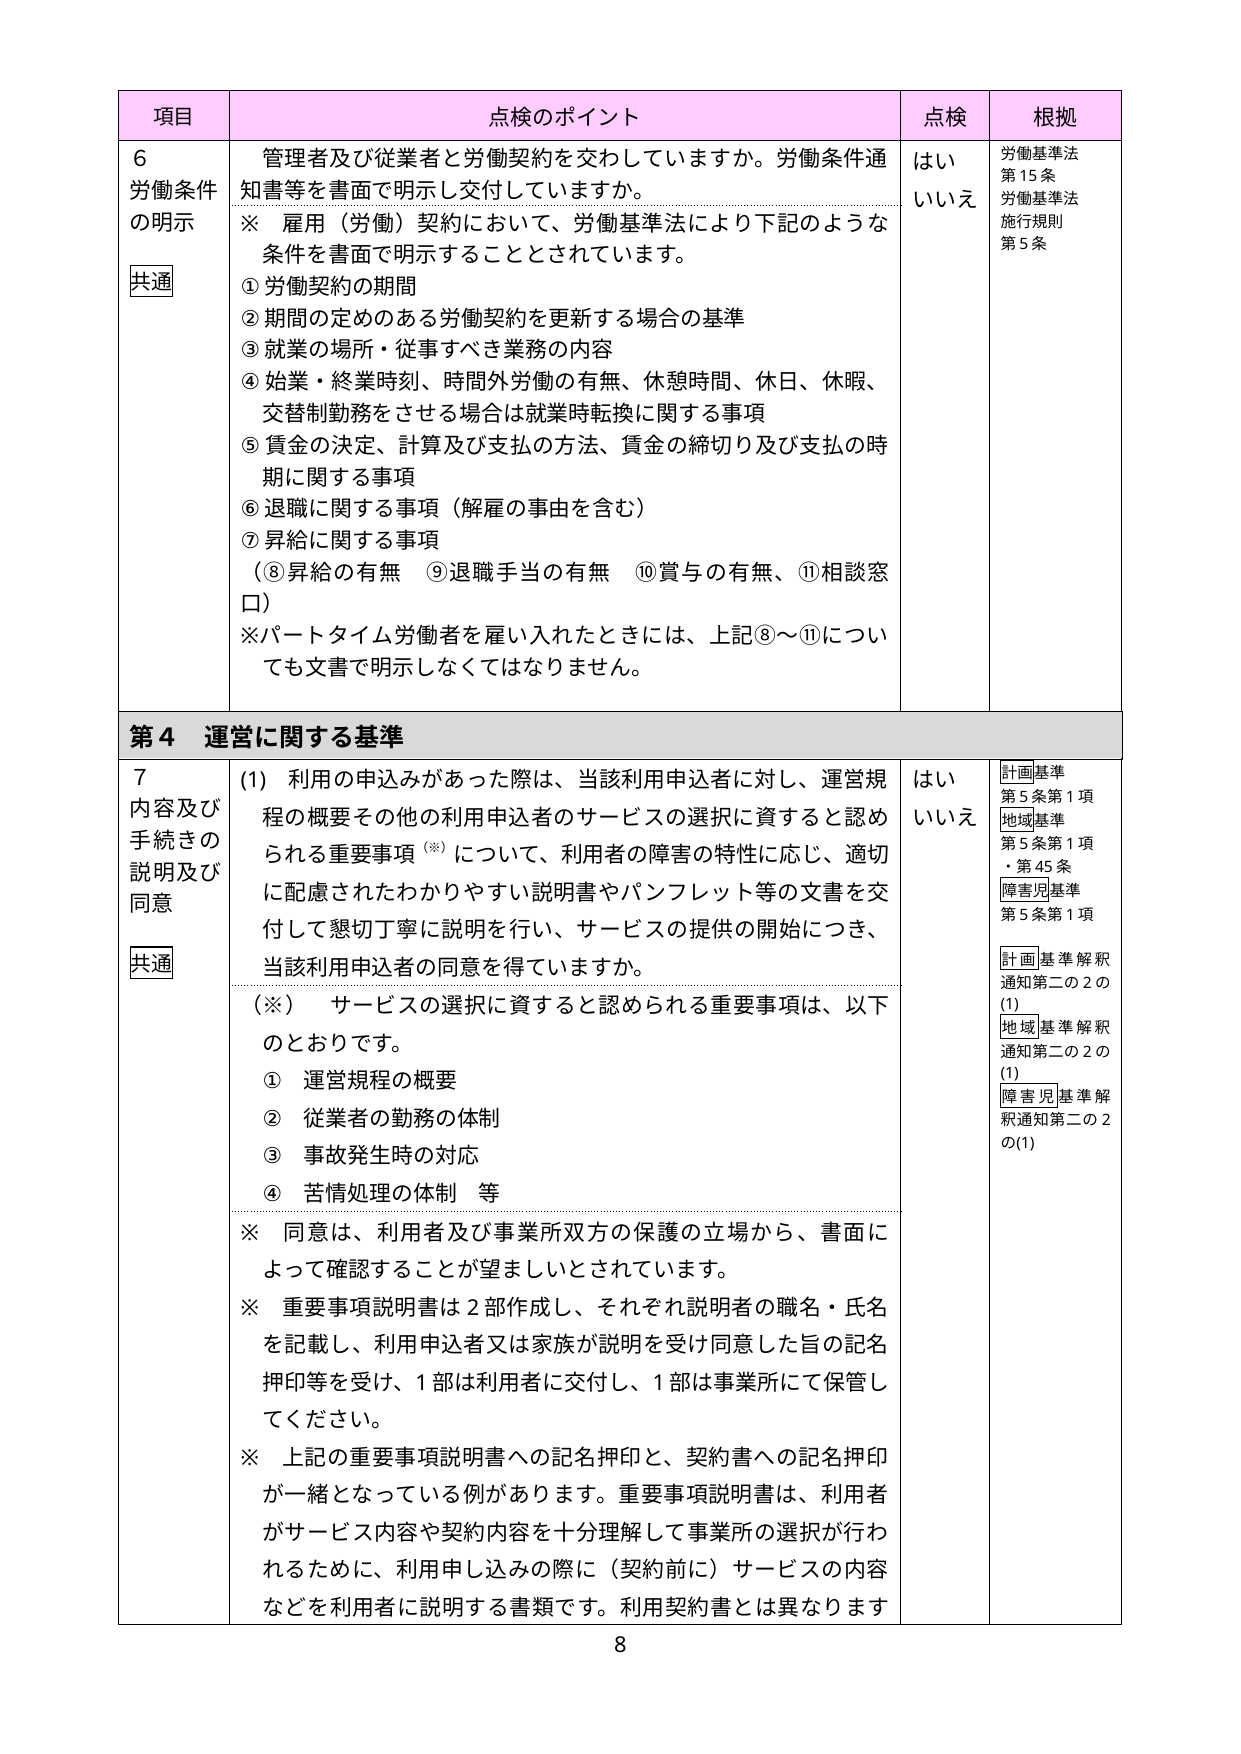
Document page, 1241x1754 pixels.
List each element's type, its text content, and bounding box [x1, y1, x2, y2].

table_cell はい いいえ [901, 760, 989, 1624]
table_cell ７ 内容及び手続きの説明及び同意 共通 [119, 760, 229, 1624]
table_header 項目 [119, 91, 229, 140]
table_cell 労働基準法 第15条 労働基準法 施行規則 第5条 [990, 141, 1121, 711]
table_cell (1) 利用の申込みがあった際は、当該利用申込者に対し、運営規程の概要その他の利用申込者のサービスの選択に資すると認められる重要事項（※）について、利用者の障害の特性に応じ、適切に配慮されたわかりやすい説明書やパンフレット等の文書を交付して懇切丁寧に説明を行い、サービスの提供の開始につき、当該利用申込者の同意を得ていますか。 [230, 760, 900, 984]
table_cell 第４ 運営に関する基準 [119, 712, 1122, 758]
table_cell 計画基準 第5条第1項 地域基準 第5条第1項 ・第45条 障害児基準 第5条第1項 計画基準解釈通知第二の2の(1) 地域基準解釈通知第二の2の(1) 障害児基準解釈通知第二の2の(1) [990, 760, 1121, 1624]
table_cell はい いいえ [901, 141, 989, 711]
table_header 点検のポイント [230, 91, 900, 140]
table_header 点検 [901, 91, 989, 140]
table_cell ※ 雇用（労働）契約において、労働基準法により下記のような条件を書面で明示することとされています。 ①労働契約の期間 ②期間の定めのある労働契約を更新する場合の基準 ③就業の場所・従事すべき業務の内容 ④始業・終業時刻、時間外労働の有無、休憩時間、休日、休暇、交替制勤務をさせる場合は就業時転換に関する事項 ⑤賃金の決定、計算及び支払の方法、賃金の締切り及び支払の時期に関する事項 ⑥退職に関する事項（解雇の事由を含む） ⑦昇給に関する事項 （⑧昇給の有無 ⑨退職手当の有無 ⑩賞与の有無、⑪相談窓口） ※パートタイム労働者を雇い入れたときには、上記⑧～⑪についても文書で明示しなくてはなりません。 [230, 205, 900, 711]
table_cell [230, 1211, 900, 1624]
table_cell （※） サービスの選択に資すると認められる重要事項は、以下のとおりです。 ① 運営規程の概要 ② 従業者の勤務の体制 ③ 事故発生時の対応 ④ 苦情処理の体制 等 [230, 985, 900, 1211]
table_cell 管理者及び従業者と労働契約を交わしていますか。労働条件通知書等を書面で明示し交付していますか。 [230, 141, 900, 204]
table_header 根拠 [990, 91, 1121, 140]
table_cell ６ 労働条件の明示 共通 [119, 141, 229, 711]
